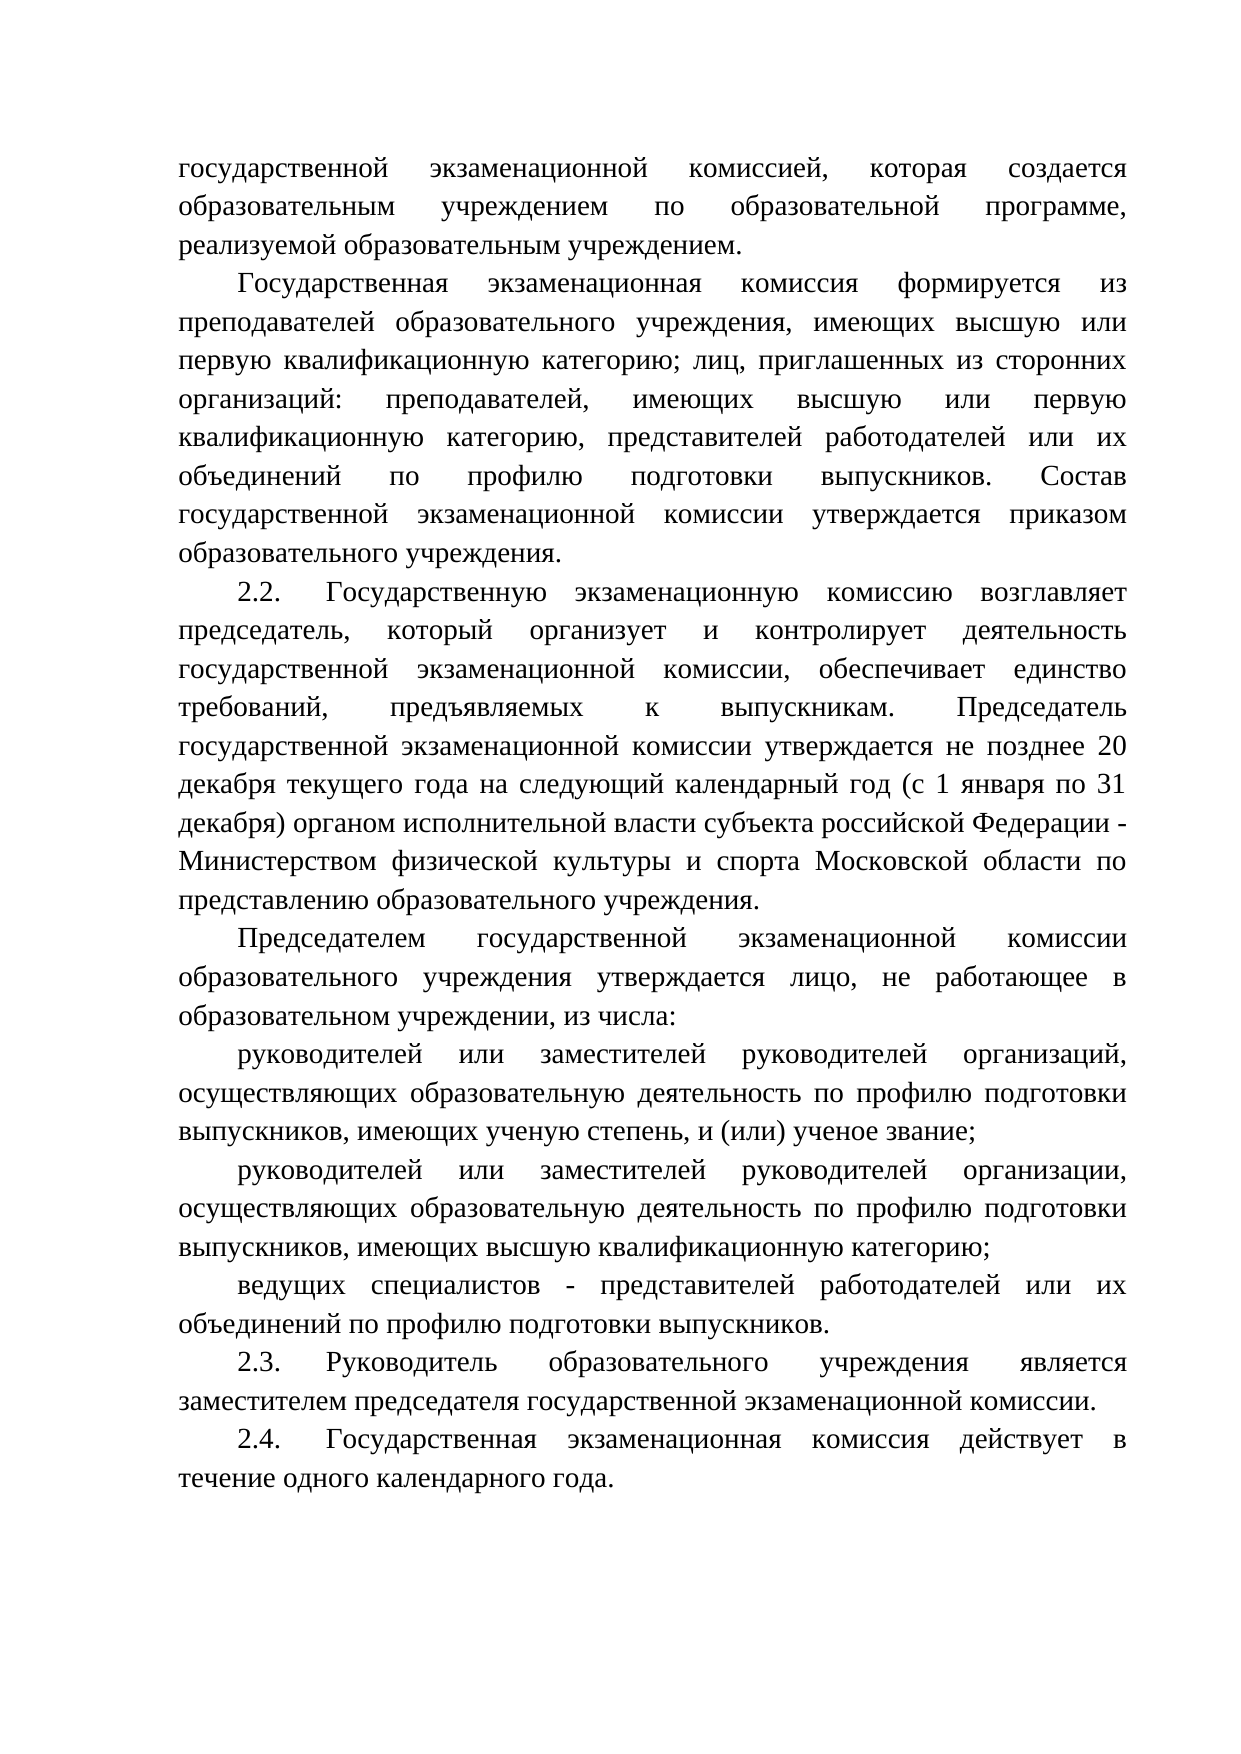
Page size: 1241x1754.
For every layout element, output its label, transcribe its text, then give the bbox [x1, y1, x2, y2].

text ведущих специалистов - представителей работодателей или их объединений по профилю подготовки выпускников. [178, 1267, 1127, 1339]
text руководителей или заместителей руководителей организаций, осуществляющих образовательную деятельность по профилю подготовки выпускников, имеющих ученую степень, и (или) ученое звание; [178, 1036, 1127, 1147]
list Руководитель образовательного учреждения является заместителем председателя государственной экзаменационной комиссии. [178, 1344, 1127, 1417]
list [178, 150, 1127, 260]
text Председателем государственной экзаменационной комиссии образовательного учреждения утверждается лицо, не работающее в образовательном учреждении, из числа: [178, 921, 1127, 1031]
list Государственную экзаменационную комиссию возглавляет председатель, который организует и контролирует деятельность государственной экзаменационной комиссии, обеспечивает единство требований, предъявляемых к выпускникам. Председатель государственной экзаменационной комиссии утверждается не позднее 20 декабря текущего года на следующий календарный год (с 1 января по 31 декабря) органом исполнительной власти субъекта российской Федерации - Министерством физической культуры и спорта Московской области по представлению образовательного учреждения. [178, 574, 1127, 916]
list Государственная экзаменационная комиссия действует в течение одного календарного года. [178, 1422, 1127, 1494]
text Государственная экзаменационная комиссия формируется из преподавателей образовательного учреждения, имеющих высшую или первую квалификационную категорию; лиц, приглашенных из сторонних организаций: преподавателей, имеющих высшую или первую квалификационную категорию, представителей работодателей или их объединений по профилю подготовки выпускников. Состав государственной экзаменационной комиссии утверждается приказом образовательного учреждения. [178, 265, 1127, 569]
text руководителей или заместителей руководителей организации, осуществляющих образовательную деятельность по профилю подготовки выпускников, имеющих высшую квалификационную категорию; [178, 1152, 1127, 1262]
